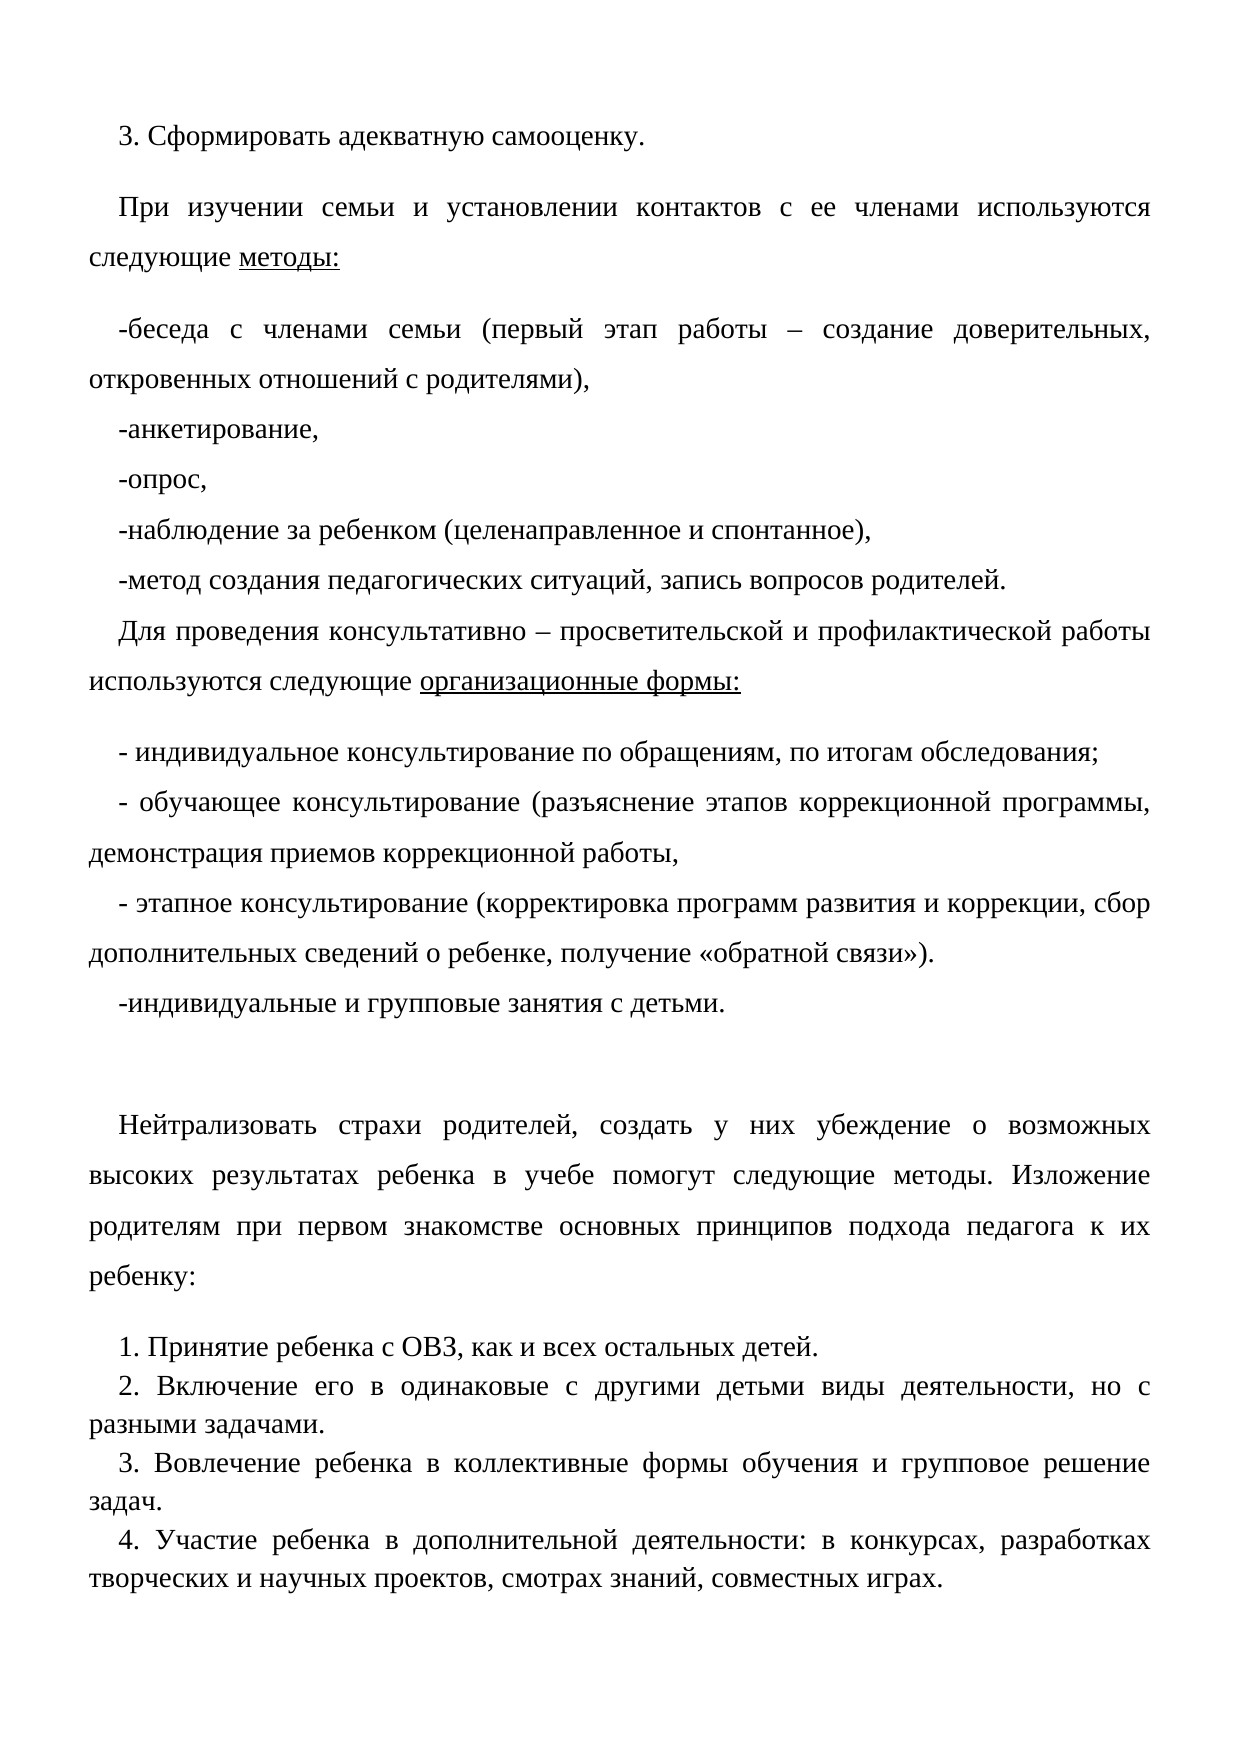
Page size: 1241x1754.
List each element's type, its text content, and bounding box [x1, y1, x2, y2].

text -индивидуальные и групповые занятия с детьми. [88, 986, 1152, 1019]
text - обучающее консультирование (разъяснение этапов коррекционной программы, демонстрация приемов коррекционной работы, [88, 784, 1152, 868]
text При изучении семьи и установлении контактов с ее членами используются следующие методы: [88, 189, 1152, 273]
text -наблюдение за ребенком (целенаправленное и спонтанное), [88, 512, 1152, 546]
text -беседа с членами семьи (первый этап работы – создание доверительных, откровенных отношений с родителями), [88, 311, 1152, 394]
text -метод создания педагогических ситуаций, запись вопросов родителей. [88, 562, 1152, 596]
text -анкетирование, [88, 411, 1152, 445]
text - индивидуальное консультирование по обращениям, по итогам обследования; [88, 734, 1152, 768]
text 2. Включение его в одинаковые с другими детьми виды деятельности, но с разными задачами. [88, 1368, 1152, 1440]
text Для проведения консультативно – просветительской и профилактической работы используются следующие организационные формы: [88, 613, 1152, 696]
text 4. Участие ребенка в дополнительной деятельности: в конкурсах, разработках творческих и научных проектов, смотрах знаний, совместных играх. [88, 1522, 1152, 1594]
text - этапное консультирование (корректировка программ развития и коррекции, сбор дополнительных сведений о ребенке, получение «обратной связи»). [88, 885, 1152, 969]
text 3. Сформировать адекватную самооценку. [88, 118, 1152, 152]
text 1. Принятие ребенка с ОВЗ, как и всех остальных детей. [88, 1329, 1152, 1363]
text Нейтрализовать страхи родителей, создать у них убеждение о возможных высоких результатах ребенка в учебе помогут следующие методы. Изложение родителям при первом знакомстве основных принципов подхода педагога к их ребенку: [88, 1107, 1152, 1292]
text 3. Вовлечение ребенка в коллективные формы обучения и групповое решение задач. [88, 1445, 1152, 1517]
text -опрос, [88, 462, 1152, 495]
